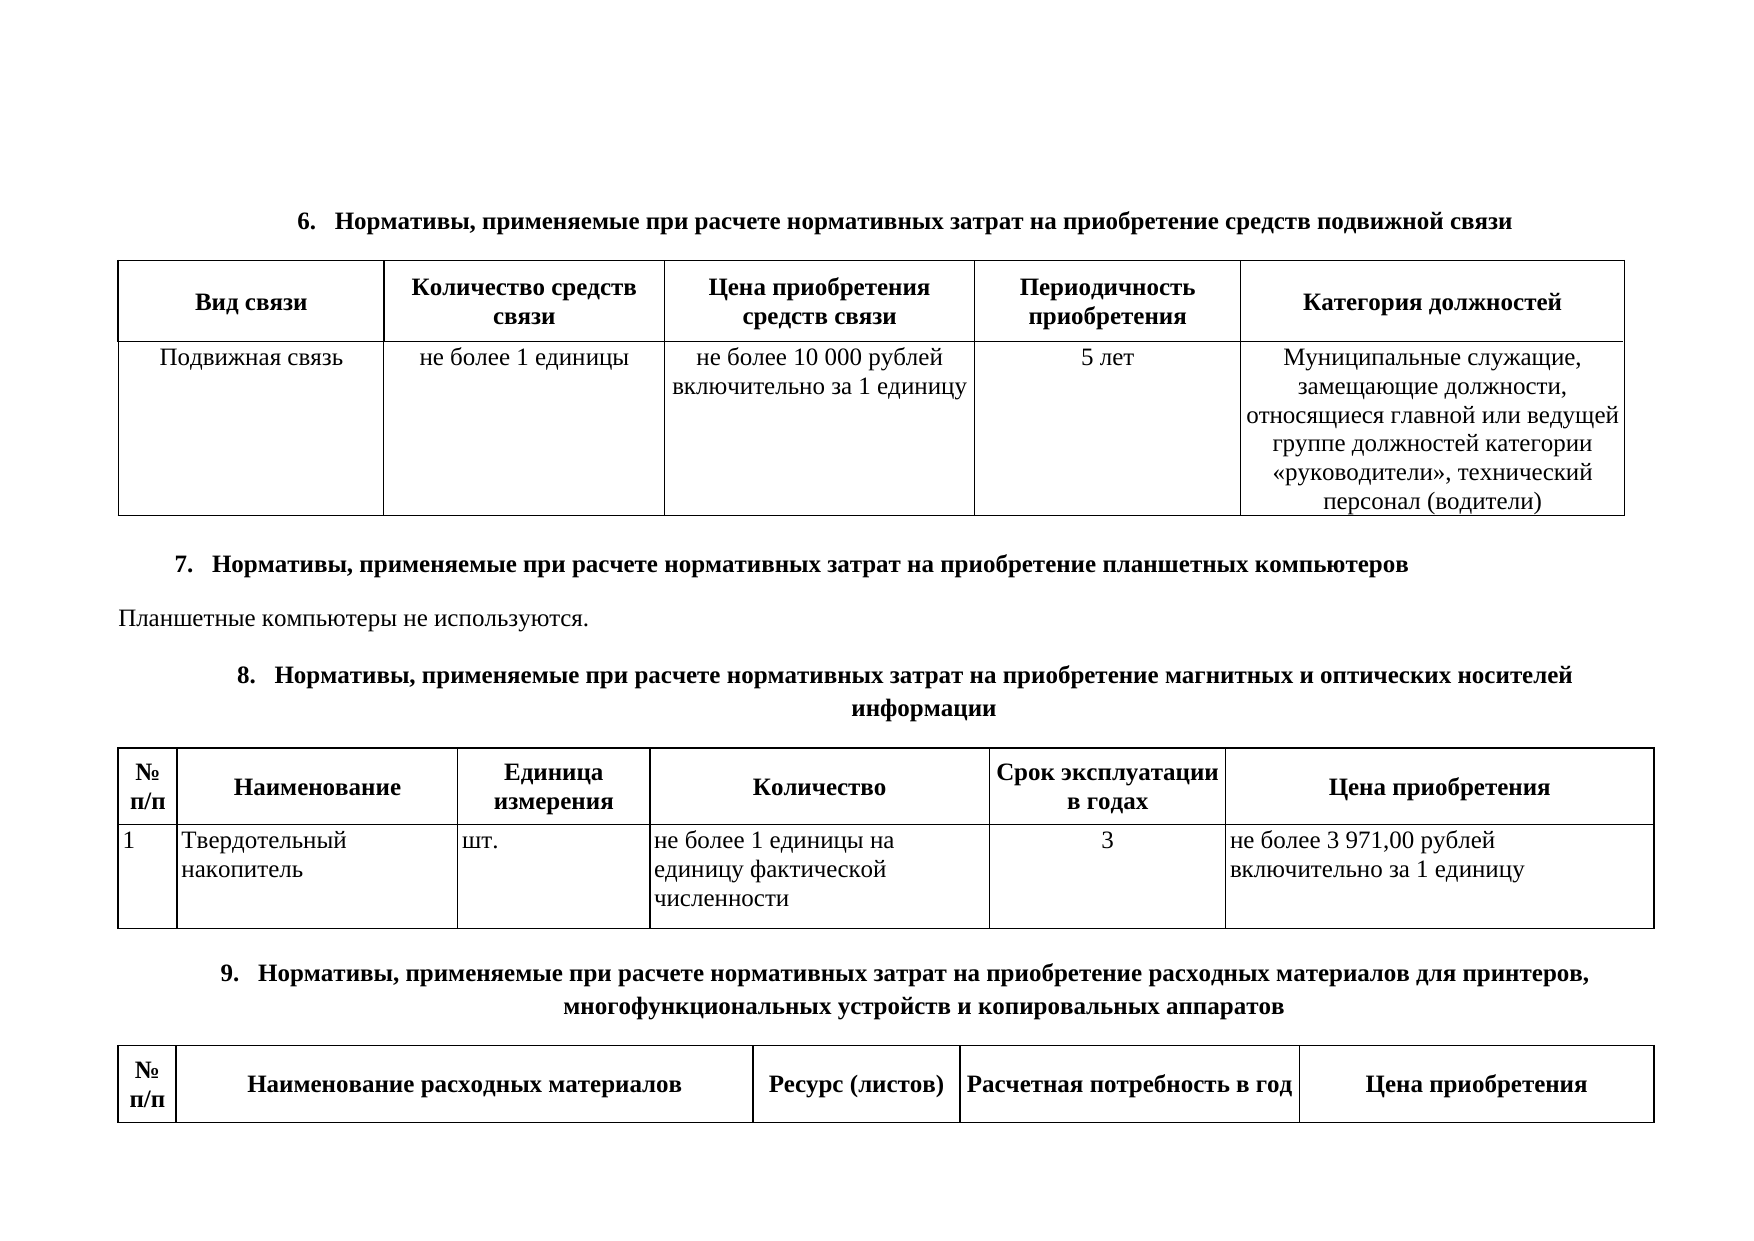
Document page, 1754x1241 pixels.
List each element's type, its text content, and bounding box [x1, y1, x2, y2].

table_header Категория должностей [1241, 261, 1624, 341]
table_header Наименование [178, 749, 457, 823]
table_cell не более 1 единицы [384, 342, 664, 515]
table_header Вид связи [119, 261, 383, 341]
table_cell 1 [119, 825, 176, 927]
table_cell не более 10 000 рублей включительно за 1 единицу [665, 342, 974, 515]
table_header Наименование расходных материалов [177, 1046, 752, 1122]
table_cell 5 лет [975, 342, 1240, 515]
table_cell Подвижная связь [119, 342, 383, 515]
table_header Периодичность приобретения [975, 261, 1240, 341]
table_cell Твердотельный накопитель [178, 825, 457, 927]
table_cell не более 1 единицы на единицу фактической численности [651, 825, 989, 927]
table_header Цена приобретения [1300, 1046, 1653, 1122]
table_header № п/п [119, 1046, 175, 1122]
list Нормативы, применяемые при расчете нормативных затрат на приобретение планшетных компьютеров [174, 549, 1636, 578]
table_header Единица измерения [458, 749, 649, 823]
table_header Цена приобретения [1226, 749, 1653, 823]
table_header Цена приобретения средств связи [665, 261, 974, 341]
table_header Количество средств связи [385, 261, 664, 341]
text Планшетные компьютеры не используются. [118, 603, 1636, 631]
table_cell 3 [990, 825, 1225, 927]
table_cell шт. [458, 825, 649, 927]
table_header Ресурс (листов) [754, 1046, 959, 1122]
list Нормативы, применяемые при расчете нормативных затрат на приобретение средств подвижной связи [174, 206, 1636, 235]
table_header Количество [651, 749, 989, 823]
table_header Срок эксплуатации в годах [990, 749, 1225, 823]
table_header № п/п [119, 749, 176, 823]
table_cell не более 3 971,00 рублей включительно за 1 единицу [1226, 825, 1653, 927]
list Нормативы, применяемые при расчете нормативных затрат на приобретение расходных материалов для принтеров, многофункциональных устройств и копировальных аппаратов [174, 958, 1636, 1019]
list Нормативы, применяемые при расчете нормативных затрат на приобретение магнитных и оптических носителей информации [174, 660, 1636, 722]
table_cell Муниципальные служащие, замещающие должности, относящиеся главной или ведущей группе должностей категории «руководители», технический персонал (водители) [1241, 341, 1624, 515]
table_header Расчетная потребность в год [961, 1046, 1299, 1122]
